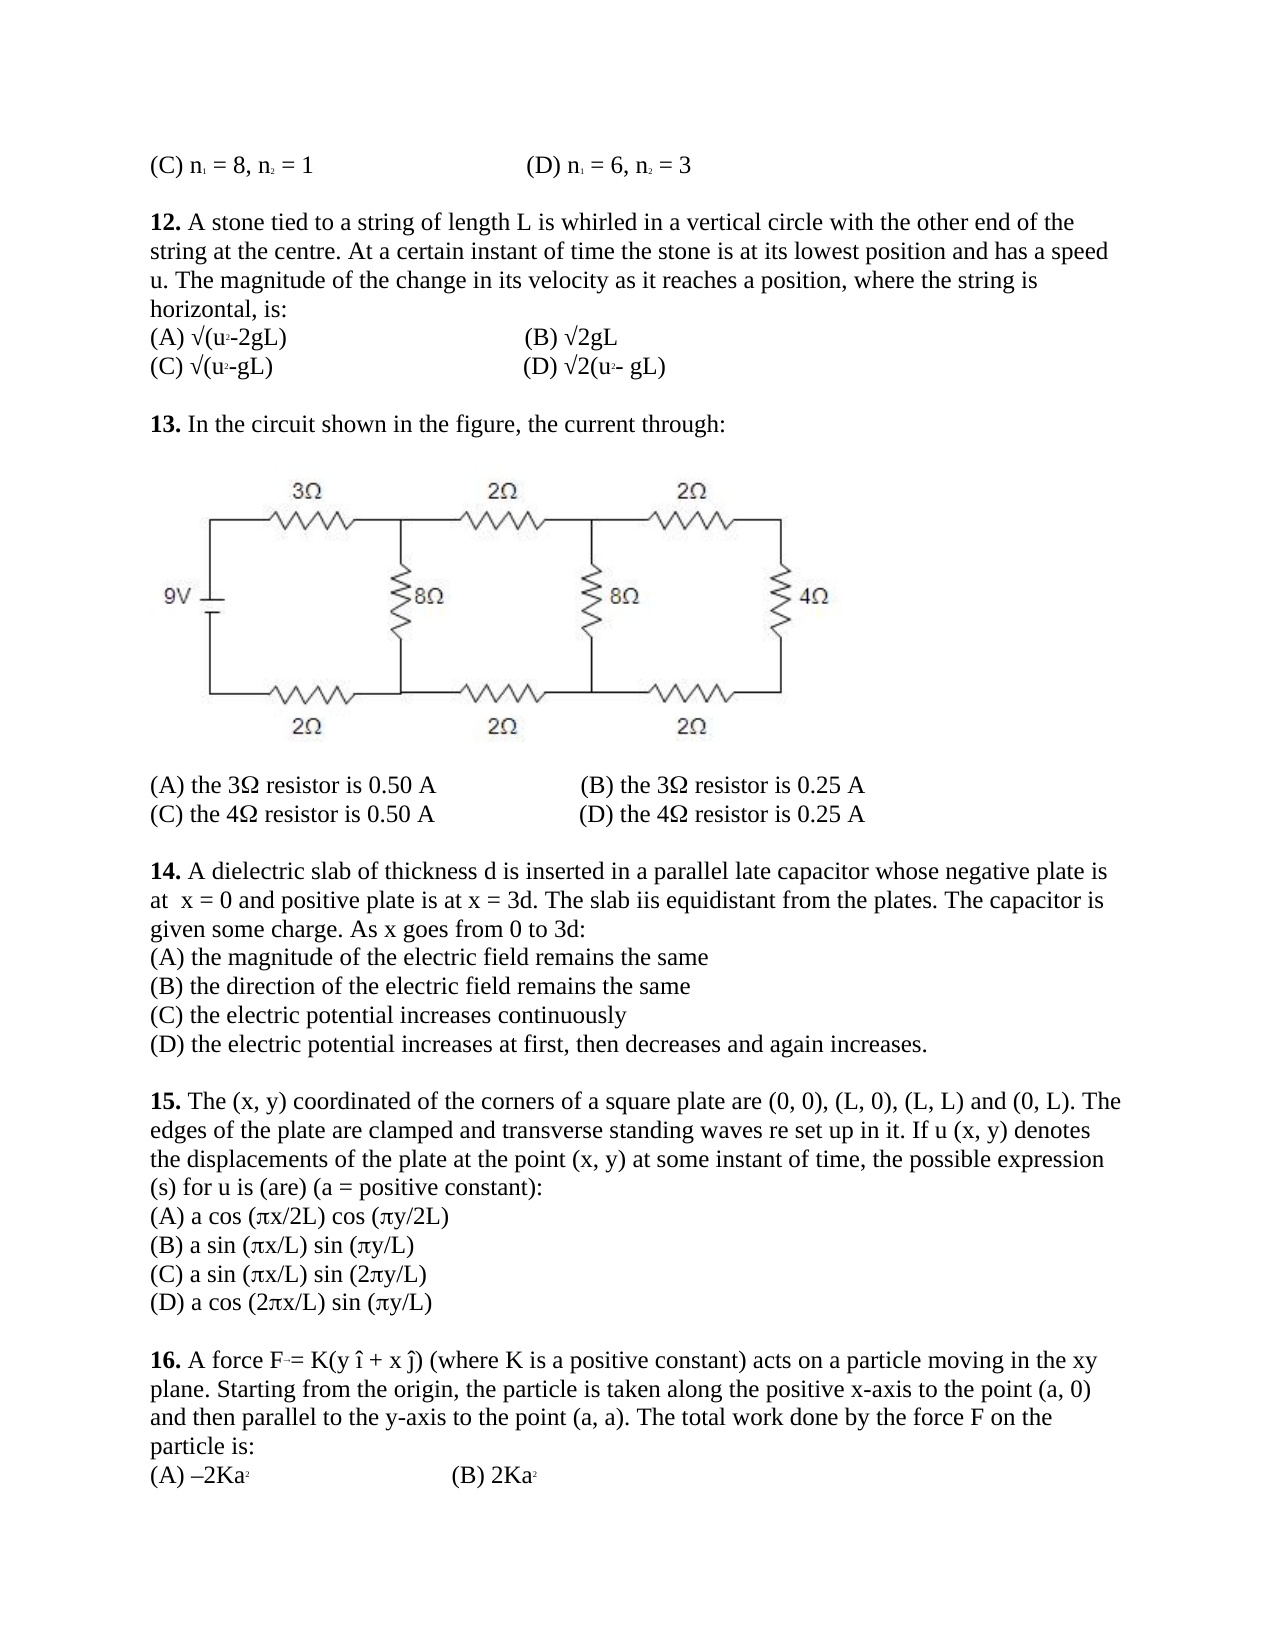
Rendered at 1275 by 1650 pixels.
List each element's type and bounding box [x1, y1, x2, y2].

picture [150, 466, 843, 742]
text [150, 150, 1125, 1489]
